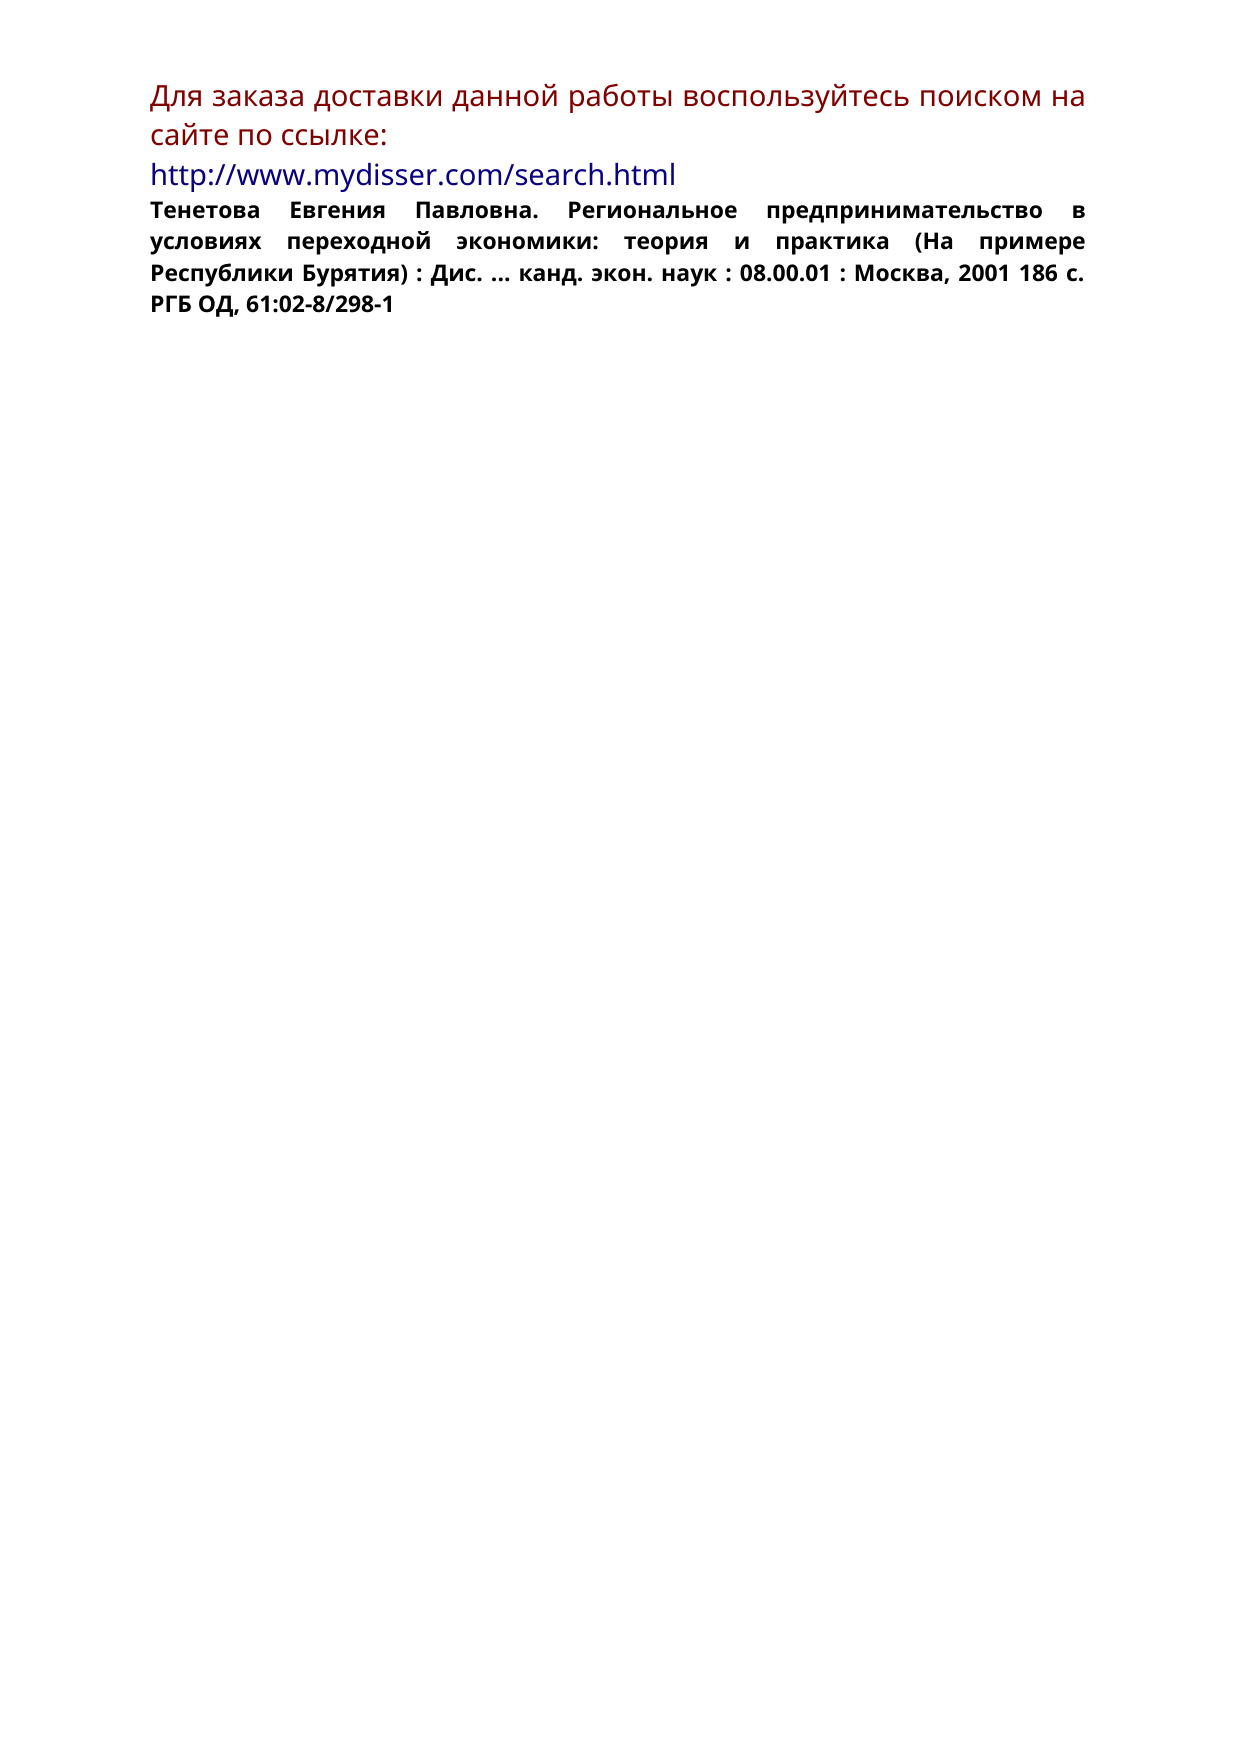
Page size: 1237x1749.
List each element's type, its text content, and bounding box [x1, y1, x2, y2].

text Тенетова Евгения Павловна. Региональное предпринимательство в условиях переходной экономики: теория и практика (На примере Республики Бурятия) : Дис. ... канд. экон. наук : 08.00.01 : Москва, 2001 186 c. РГБ ОД, 61:02-8/298-1 [150, 194, 1086, 319]
